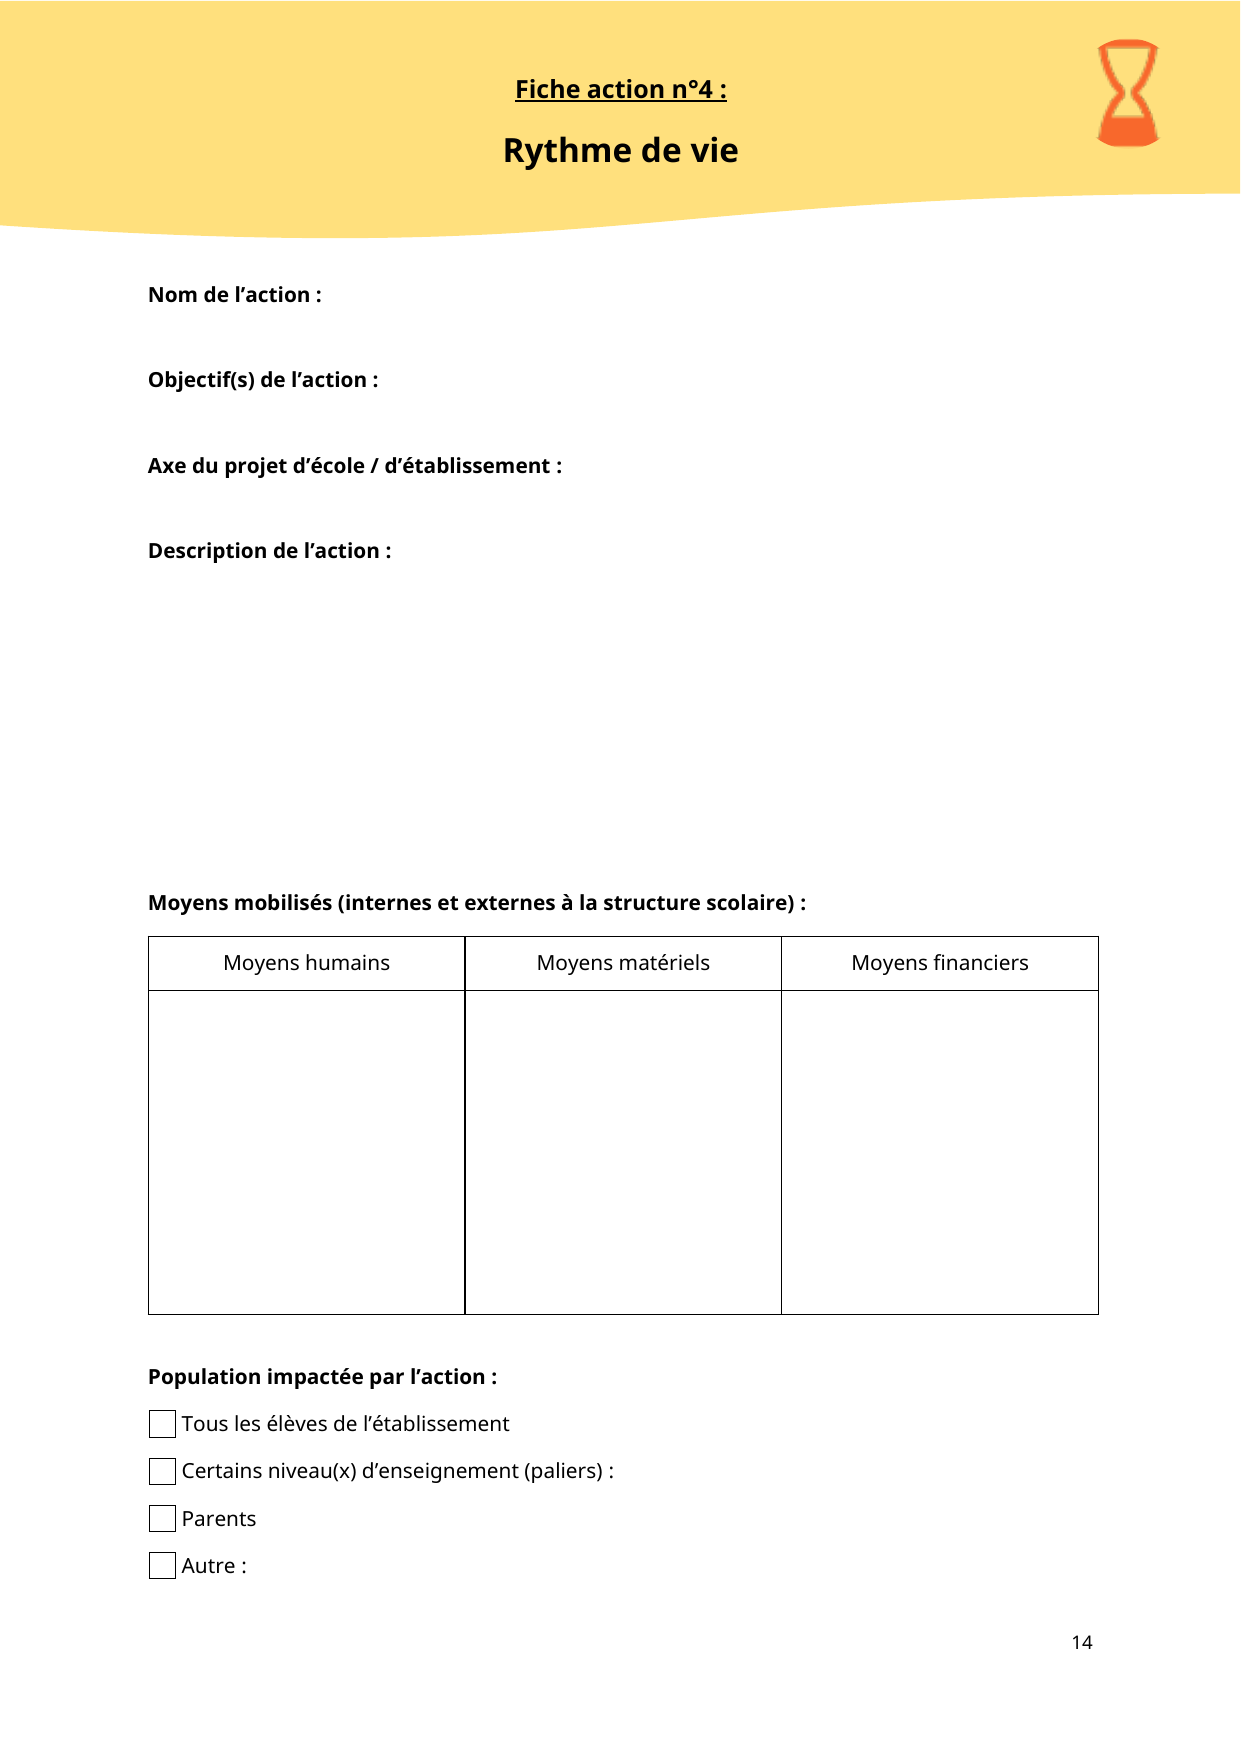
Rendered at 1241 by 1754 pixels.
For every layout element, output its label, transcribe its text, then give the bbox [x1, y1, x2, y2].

text Autre : [148, 1551, 1093, 1579]
table_cell [149, 991, 464, 1314]
text Tous les élèves de l’établissement [148, 1409, 1093, 1438]
text Population impactée par l’action : [148, 1362, 1093, 1390]
text Certains niveau(x) d’enseignement (paliers) : [148, 1457, 1093, 1485]
table_header Moyens matériels [466, 937, 781, 990]
text Objectif(s) de l’action : [148, 365, 1093, 394]
table_header Moyens financiers [782, 937, 1098, 990]
text Description de l’action : [148, 536, 1093, 564]
table_cell [782, 991, 1098, 1314]
table_cell [466, 991, 781, 1314]
text Parents [148, 1504, 1093, 1532]
table_header Moyens humains [149, 937, 464, 990]
text Nom de l’action : [148, 280, 1093, 308]
picture [1074, 38, 1183, 149]
text Axe du projet d’école / d’établissement : [148, 451, 1093, 479]
text Moyens mobilisés (internes et externes à la structure scolaire) : [148, 888, 1093, 917]
